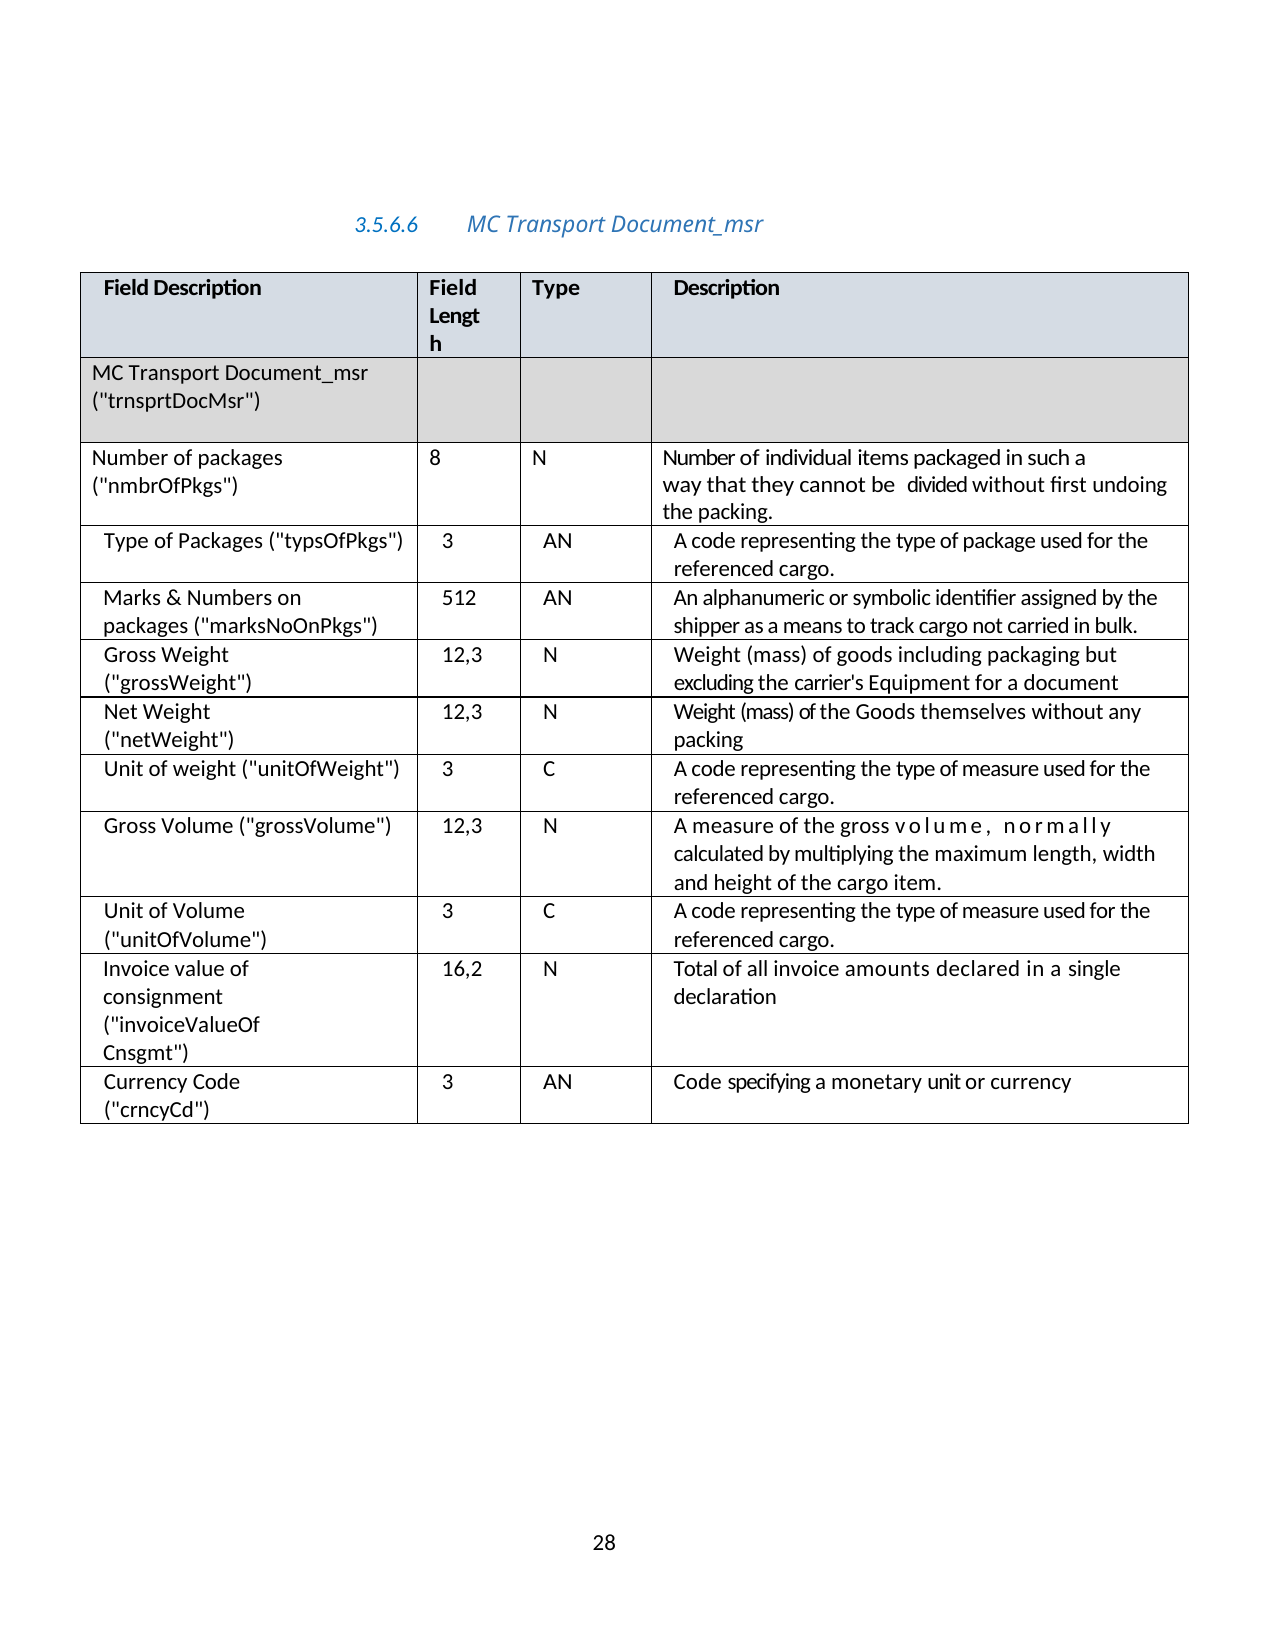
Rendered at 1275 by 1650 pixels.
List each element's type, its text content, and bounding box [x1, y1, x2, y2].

table_cell [652, 358, 1188, 442]
table_cell Number of individual items packaged in such a way that they cannot be divided without first undoing the packing. [652, 443, 1188, 525]
table_cell Net Weight ("netWeight") [81, 698, 417, 753]
table_cell 3 [418, 755, 520, 811]
table_cell Total of all invoice amounts declared in a single declaration [652, 954, 1188, 1066]
subtitle MC Transport Document_msr [354, 208, 1147, 239]
table_header Type [521, 273, 651, 357]
table_cell Type of Packages ("typsOfPkgs") [81, 526, 417, 582]
table_cell Currency Code ("crncyCd") [81, 1067, 417, 1123]
table_cell 3 [418, 897, 520, 953]
table_cell 512 [418, 583, 520, 639]
table_cell Unit of Volume ("unitOfVolume") [81, 897, 417, 953]
table_cell [521, 358, 651, 442]
table_cell Unit of weight ("unitOfWeight") [81, 755, 417, 811]
table_cell Weight (mass) of the Goods themselves without any packing [652, 698, 1188, 753]
table_cell Gross Weight ("grossWeight") [81, 640, 417, 696]
table_header Field Length [418, 273, 520, 357]
table_cell N [521, 812, 651, 896]
table_cell Number of packages ("nmbrOfPkgs") [81, 443, 417, 525]
table_cell 12,3 [418, 698, 520, 753]
table_cell A code representing the type of package used for the referenced cargo. [652, 526, 1188, 582]
table_cell AN [521, 526, 651, 582]
table_cell [418, 358, 520, 442]
table_cell 3 [418, 526, 520, 582]
table_cell 3 [418, 1067, 520, 1123]
table_cell Code specifying a monetary unit or currency [652, 1067, 1188, 1123]
table_cell N [521, 640, 651, 696]
table_cell A code representing the type of measure used for the referenced cargo. [652, 755, 1188, 811]
table_cell Marks & Numbers on packages ("marksNoOnPkgs") [81, 583, 417, 639]
table_cell AN [521, 583, 651, 639]
table_header Description [652, 273, 1188, 357]
table_cell Weight (mass) of goods including packaging but excluding the carrier's Equipment for a document [652, 640, 1188, 696]
table_cell C [521, 897, 651, 953]
table_cell AN [521, 1067, 651, 1123]
table_cell Gross Volume ("grossVolume") [81, 812, 417, 896]
table_cell 12,3 [418, 640, 520, 696]
table_cell N [521, 954, 651, 1066]
table_cell N [521, 698, 651, 753]
table_cell Invoice value of consignment ("invoiceValueOf Cnsgmt") [81, 954, 417, 1066]
table_cell A measure of the gross volume, normally calculated by multiplying the maximum length, width and height of the cargo item. [652, 812, 1188, 896]
table_cell 12,3 [418, 812, 520, 896]
table_cell A code representing the type of measure used for the referenced cargo. [652, 897, 1188, 953]
table_cell 8 [418, 443, 520, 525]
table_header Field Description [81, 273, 417, 357]
table_cell An alphanumeric or symbolic identifier assigned by the shipper as a means to track cargo not carried in bulk. [652, 583, 1188, 639]
table_cell 16,2 [418, 954, 520, 1066]
table_cell C [521, 755, 651, 811]
table_cell MC Transport Document_msr ("trnsprtDocMsr") [81, 358, 417, 442]
table_cell N [521, 443, 651, 525]
